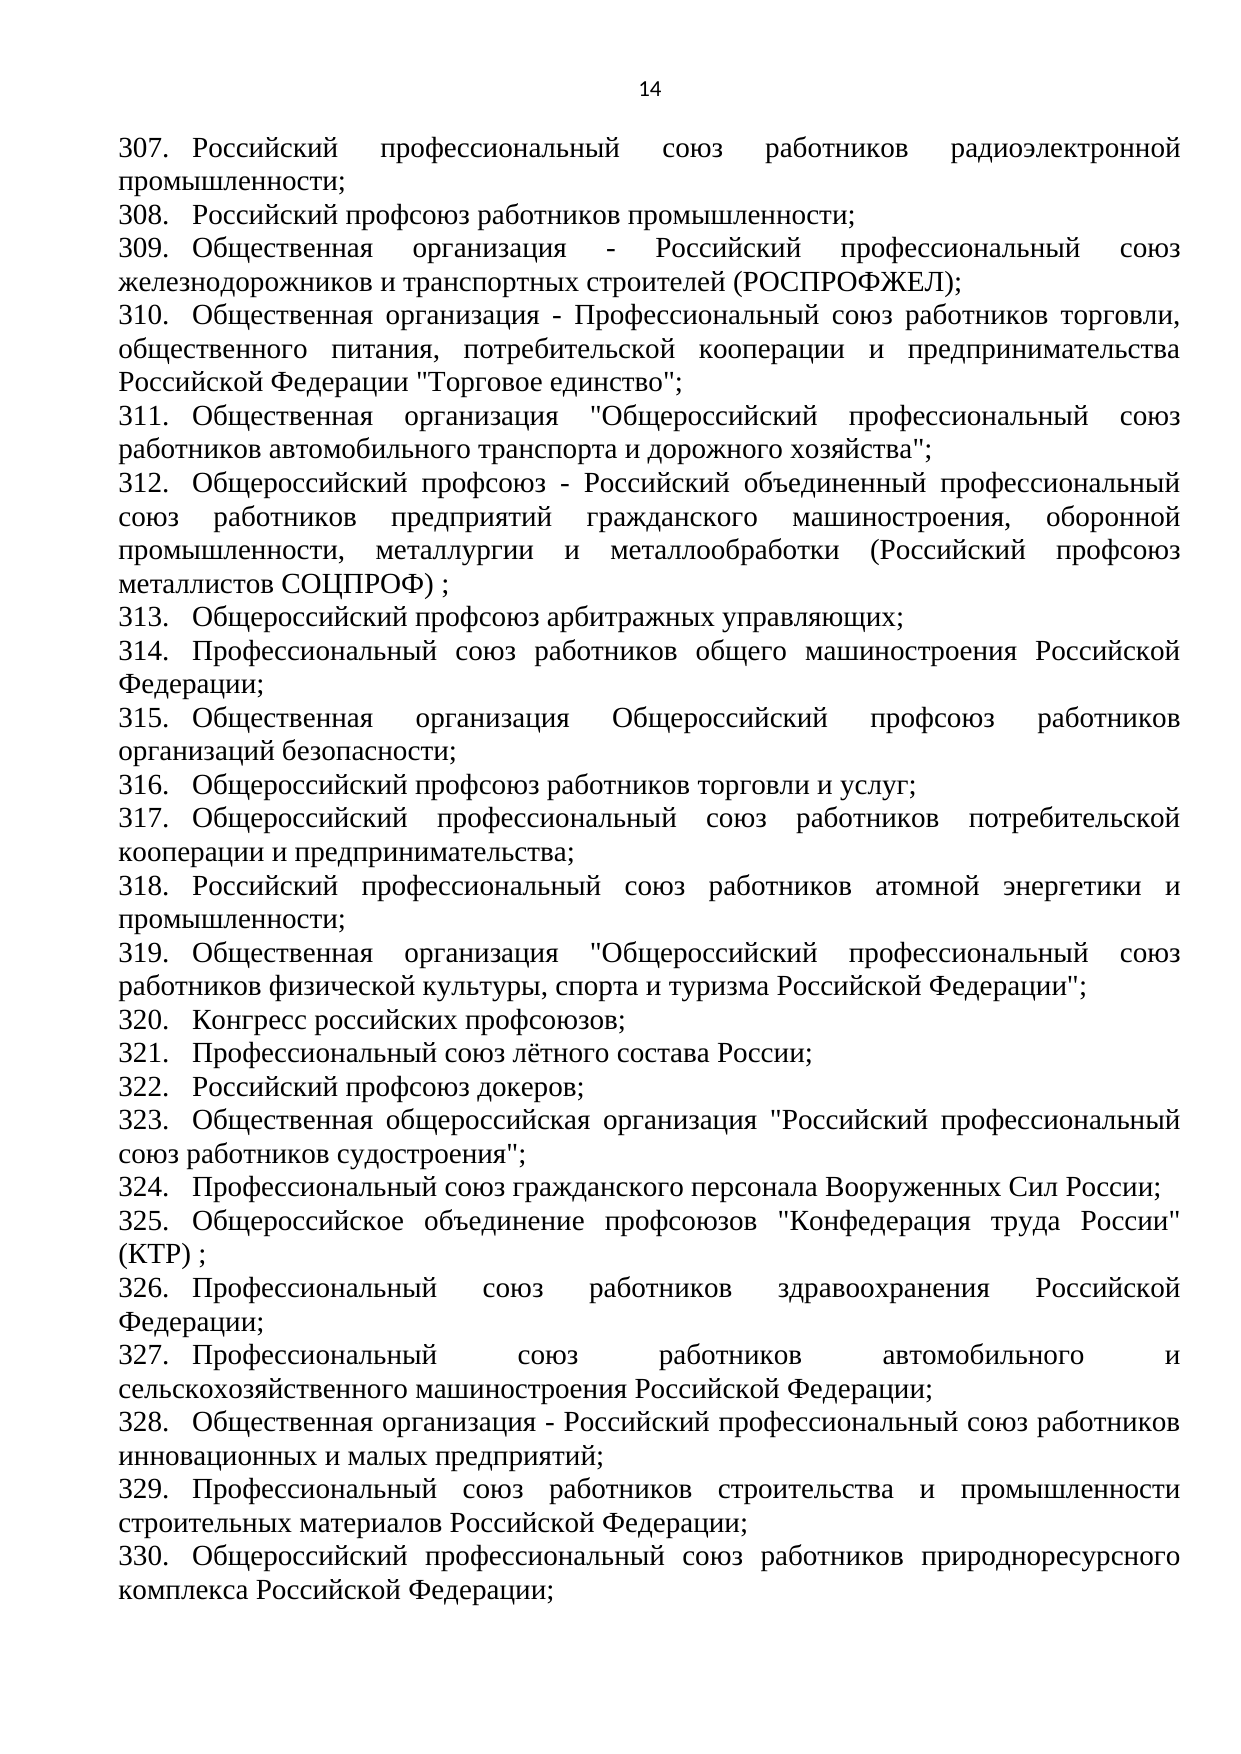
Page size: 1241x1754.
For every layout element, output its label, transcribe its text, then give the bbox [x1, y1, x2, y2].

list Профессиональный союз работников автомобильного и сельскохозяйственного машиностроения Российской Федерации; [118, 1337, 1181, 1404]
list Профессиональный союз работников общего машиностроения Российской Федерации; [118, 633, 1181, 700]
list Общественная организация "Общероссийский профессиональный союз работников автомобильного транспорта и дорожного хозяйства"; [118, 398, 1181, 465]
list Профессиональный союз работников строительства и промышленности строительных материалов Российской Федерации; [118, 1471, 1181, 1538]
list Общероссийский профессиональный союз работников природноресурсного комплекса Российской Федерации; [118, 1538, 1181, 1606]
list Общественная организация - Российский профессиональный союз работников инновационных и малых предприятий; [118, 1404, 1181, 1471]
list Общероссийский профсоюз работников торговли и услуг; [118, 767, 1181, 801]
list Российский профсоюз докеров; [118, 1069, 1181, 1102]
list Общероссийский профсоюз арбитражных управляющих; [118, 599, 1181, 633]
list Российский профессиональный союз работников атомной энергетики и промышленности; [118, 868, 1181, 935]
list Профессиональный союз лётного состава России; [118, 1035, 1181, 1069]
list Общественная организация "Общероссийский профессиональный союз работников физической культуры, спорта и туризма Российской Федерации"; [118, 935, 1181, 1002]
list Общероссийское объединение профсоюзов "Конфедерация труда России" (КТР) ; [118, 1203, 1181, 1270]
list Общественная организация - Профессиональный союз работников торговли, общественного питания, потребительской кооперации и предпринимательства Российской Федерации "Торговое единство"; [118, 297, 1181, 398]
list Общественная организация - Российский профессиональный союз железнодорожников и транспортных строителей (РОСПРОФЖЕЛ); [118, 230, 1181, 297]
list Российский профессиональный союз работников радиоэлектронной промышленности; [118, 130, 1181, 197]
list Российский профсоюз работников промышленности; [118, 197, 1181, 230]
list Общественная организация Общероссийский профсоюз работников организаций безопасности; [118, 700, 1181, 767]
list Конгресс российских профсоюзов; [118, 1002, 1181, 1035]
list Профессиональный союз гражданского персонала Вооруженных Сил России; [118, 1169, 1181, 1203]
list Профессиональный союз работников здравоохранения Российской Федерации; [118, 1270, 1181, 1337]
list Общероссийский профсоюз - Российский объединенный профессиональный союз работников предприятий гражданского машиностроения, оборонной промышленности, металлургии и металлообработки (Российский профсоюз металлистов СОЦПРОФ) ; [118, 465, 1181, 599]
list Общероссийский профессиональный союз работников потребительской кооперации и предпринимательства; [118, 801, 1181, 868]
list Общественная общероссийская организация "Российский профессиональный союз работников судостроения"; [118, 1102, 1181, 1169]
